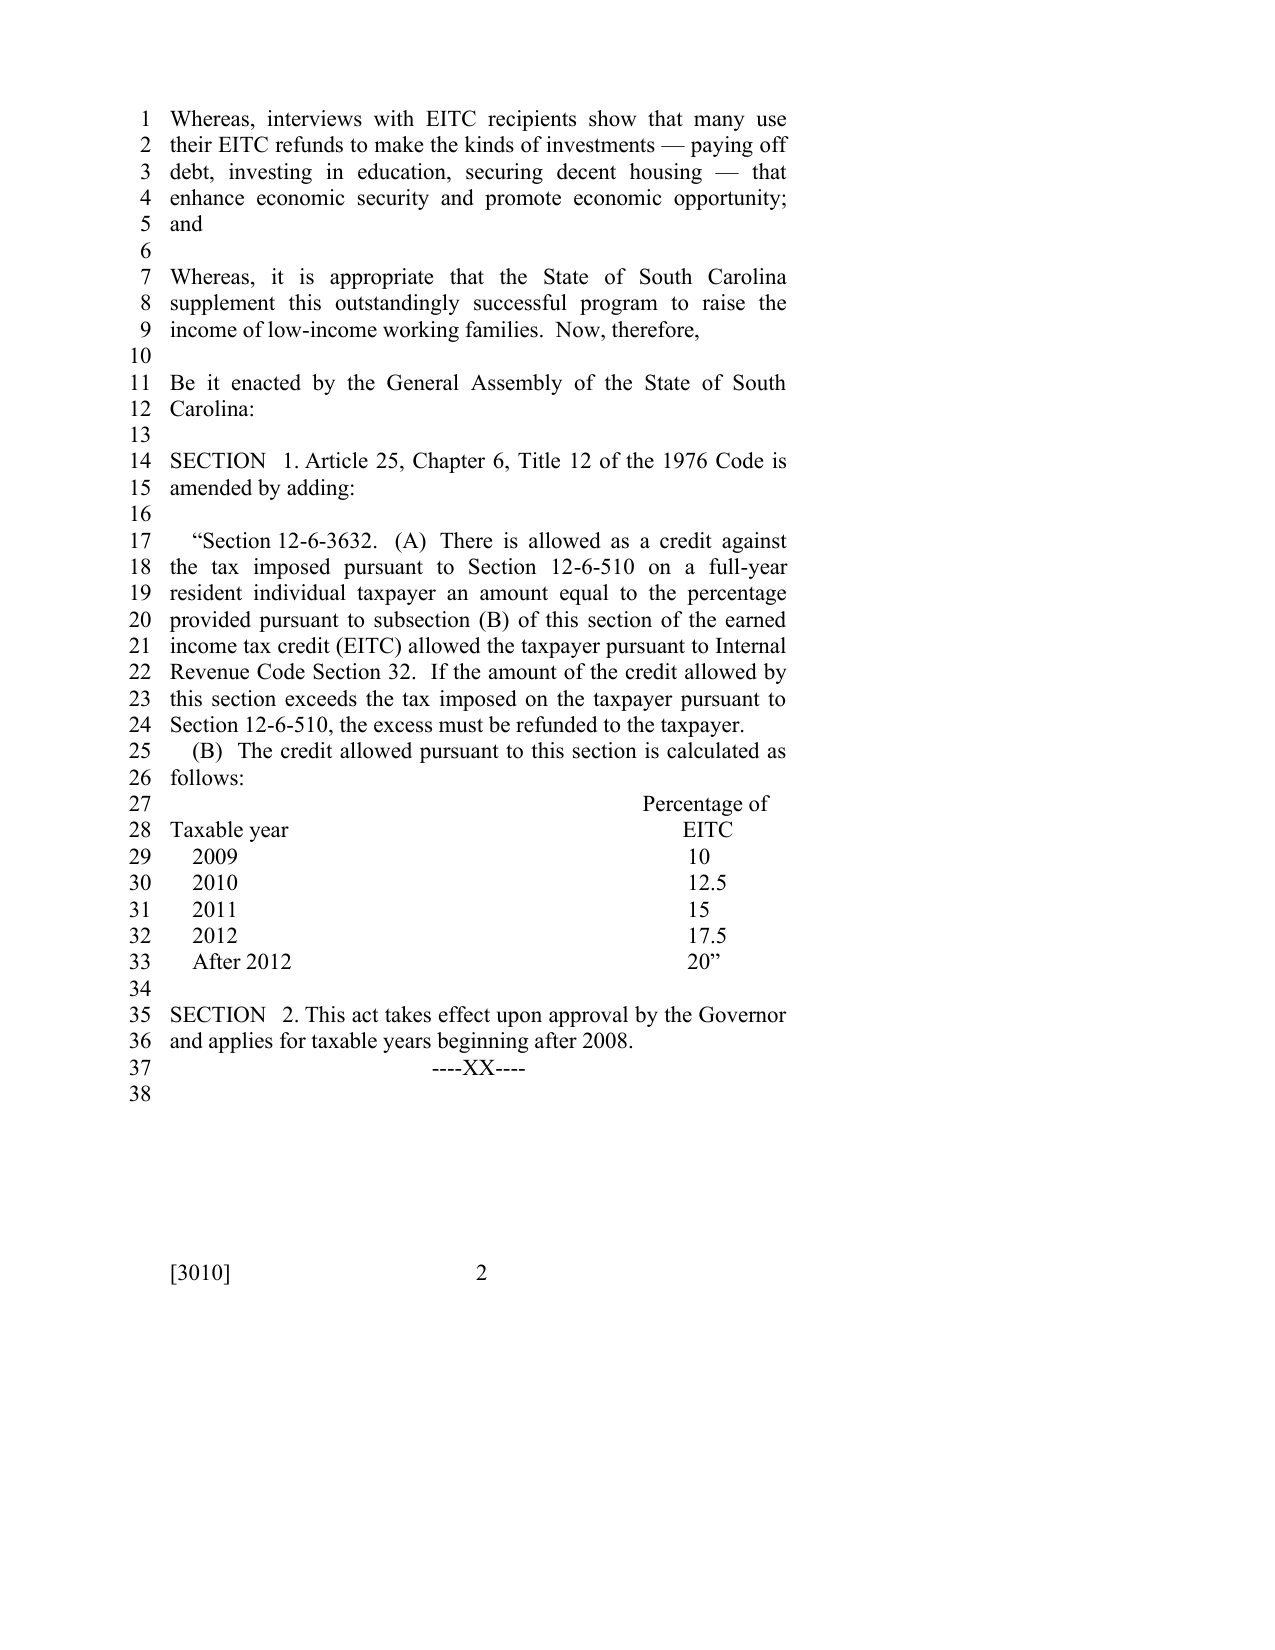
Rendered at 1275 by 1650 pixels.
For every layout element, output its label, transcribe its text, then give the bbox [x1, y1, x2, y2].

text 2009 10 [169, 843, 787, 869]
text 2010 12.5 [169, 869, 787, 896]
text After 2012 20” [169, 948, 787, 975]
text 2011 15 [169, 896, 787, 922]
text Percentage of [169, 790, 787, 817]
text Whereas, it is appropriate that the State of South Carolina supplement this outstandingly successful program to raise the income of low-income working families. Now, therefore, [169, 263, 787, 342]
text (B) The credit allowed pursuant to this section is calculated as follows: [169, 737, 787, 790]
text “Section 12-6-3632. (A) There is allowed as a credit against the tax imposed pursuant to Section 12-6-510 on a full-year resident individual taxpayer an amount equal to the percentage provided pursuant to subsection (B) of this section of the earned income tax credit (EITC) allowed the taxpayer pursuant to Internal Revenue Code Section 32. If the amount of the credit allowed by this section exceeds the tax imposed on the taxpayer pursuant to Section 12-6-510, the excess must be refunded to the taxpayer. [169, 527, 787, 737]
text Be it enacted by the General Assembly of the State of South Carolina: [169, 368, 787, 421]
text 2012 17.5 [169, 922, 787, 948]
text Taxable year EITC [169, 817, 787, 843]
text SECTION 1. Article 25, Chapter 6, Title 12 of the 1976 Code is amended by adding: [169, 448, 787, 500]
text SECTION 2. This act takes effect upon approval by the Governor and applies for taxable years beginning after 2008. [169, 1001, 787, 1054]
text Whereas, interviews with EITC recipients show that many use their EITC refunds to make the kinds of investments — paying off debt, investing in education, securing decent housing — that enhance economic security and promote economic opportunity; and [169, 105, 787, 237]
text ----XX---- [169, 1054, 787, 1080]
